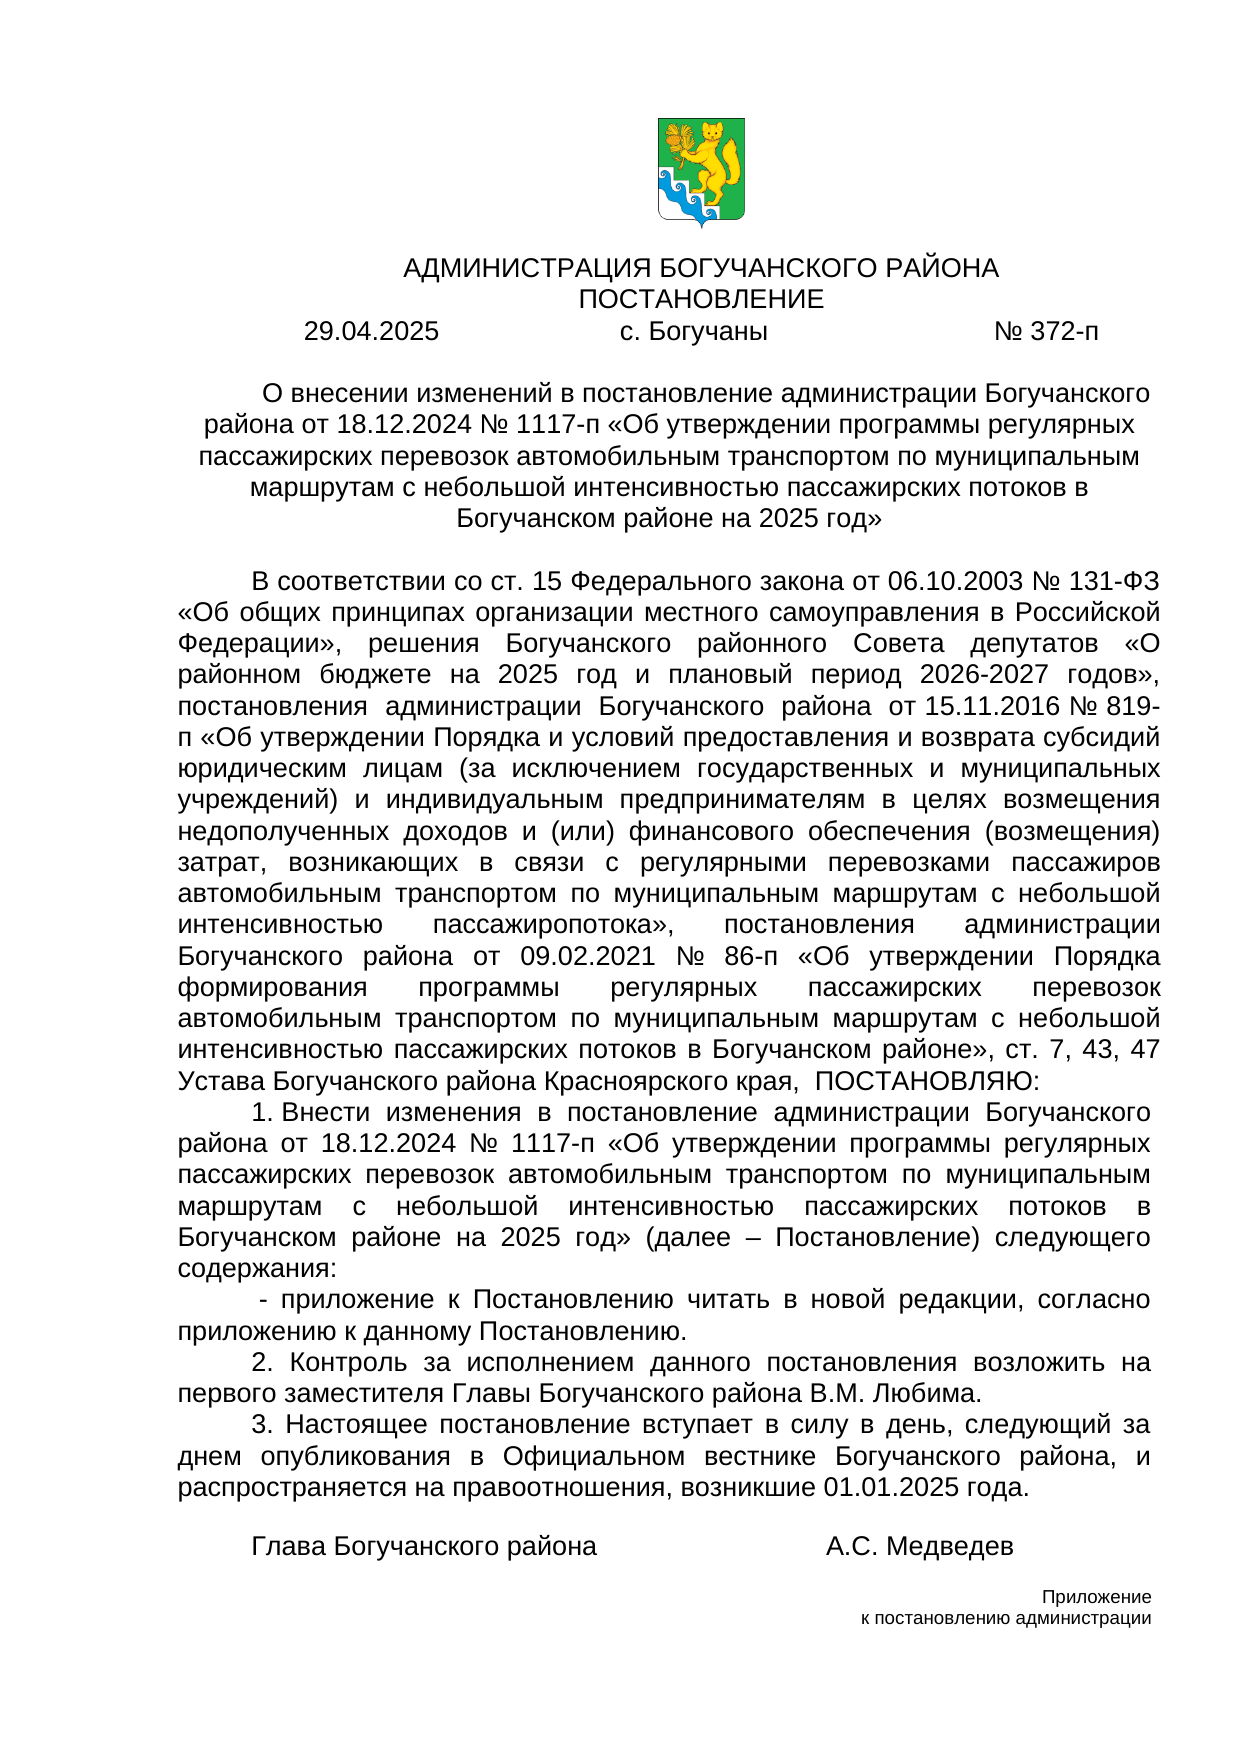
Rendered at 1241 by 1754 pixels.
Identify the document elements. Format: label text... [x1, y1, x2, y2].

text - приложение к Постановлению читать в новой редакции, согласно приложению к данному Постановлению. [177, 1283, 1152, 1346]
text ПОСТАНОВЛЕНИЕ [177, 283, 1152, 315]
text 3. Настоящее постановление вступает в силу в день, следующий за днем опубликования в Официальном вестнике Богучанского района, и распространяется на правоотношения, возникшие 01.01.2025 года. [177, 1408, 1152, 1502]
text В соответствии со ст. 15 Федерального закона от 06.10.2003 № 131-ФЗ «Об общих принципах организации местного самоуправления в Российской Федерации», решения Богучанского районного Совета депутатов «О районном бюджете на 2025 год и плановый период 2026-2027 годов», постановления администрации Богучанского района от 15.11.2016 № 819-п «Об утверждении Порядка и условий предоставления и возврата субсидий юридическим лицам (за исключением государственных и муниципальных учреждений) и индивидуальным предпринимателям в целях возмещения недополученных доходов и (или) финансового обеспечения (возмещения) затрат, возникающих в связи с регулярными перевозками пассажиров автомобильным транспортом по муниципальным маршрутам с небольшой интенсивностью пассажиропотока», постановления администрации Богучанского района от 09.02.2021 № 86-п «Об утверждении Порядка формирования программы регулярных пассажирских перевозок автомобильным транспортом по муниципальным маршрутам с небольшой интенсивностью пассажирских потоков в Богучанском районе», ст. 7, 43, 47 Устава Богучанского района Красноярского края, ПОСТАНОВЛЯЮ: [177, 565, 1161, 1096]
text 2. Контроль за исполнением данного постановления возложить на первого заместителя Главы Богучанского района В.М. Любима. [177, 1346, 1152, 1408]
text 1. Внести изменения в постановление администрации Богучанского района от 18.12.2024 № 1117-п «Об утверждении программы регулярных пассажирских перевозок автомобильным транспортом по муниципальным маршрутам с небольшой интенсивностью пассажирских потоков в Богучанском районе на 2025 год» (далее – Постановление) следующего содержания: [177, 1096, 1152, 1283]
text Приложение [177, 1586, 1152, 1607]
text 29.04.2025 с. Богучаны № 372-п [177, 315, 1152, 346]
text АДМИНИСТРАЦИЯ БОГУЧАНСКОГО РАЙОНА [177, 252, 1152, 283]
table_header А.С. Медведев [665, 1530, 1163, 1562]
table_header Глава Богучанского района [166, 1530, 665, 1562]
text О внесении изменений в постановление администрации Богучанского района от 18.12.2024 № 1117-п «Об утверждении программы регулярных пассажирских перевозок автомобильным транспортом по муниципальным маршрутам с небольшой интенсивностью пассажирских потоков в Богучанском районе на 2025 год» [177, 377, 1161, 533]
picture [658, 118, 745, 229]
text к постановлению администрации [177, 1607, 1152, 1629]
